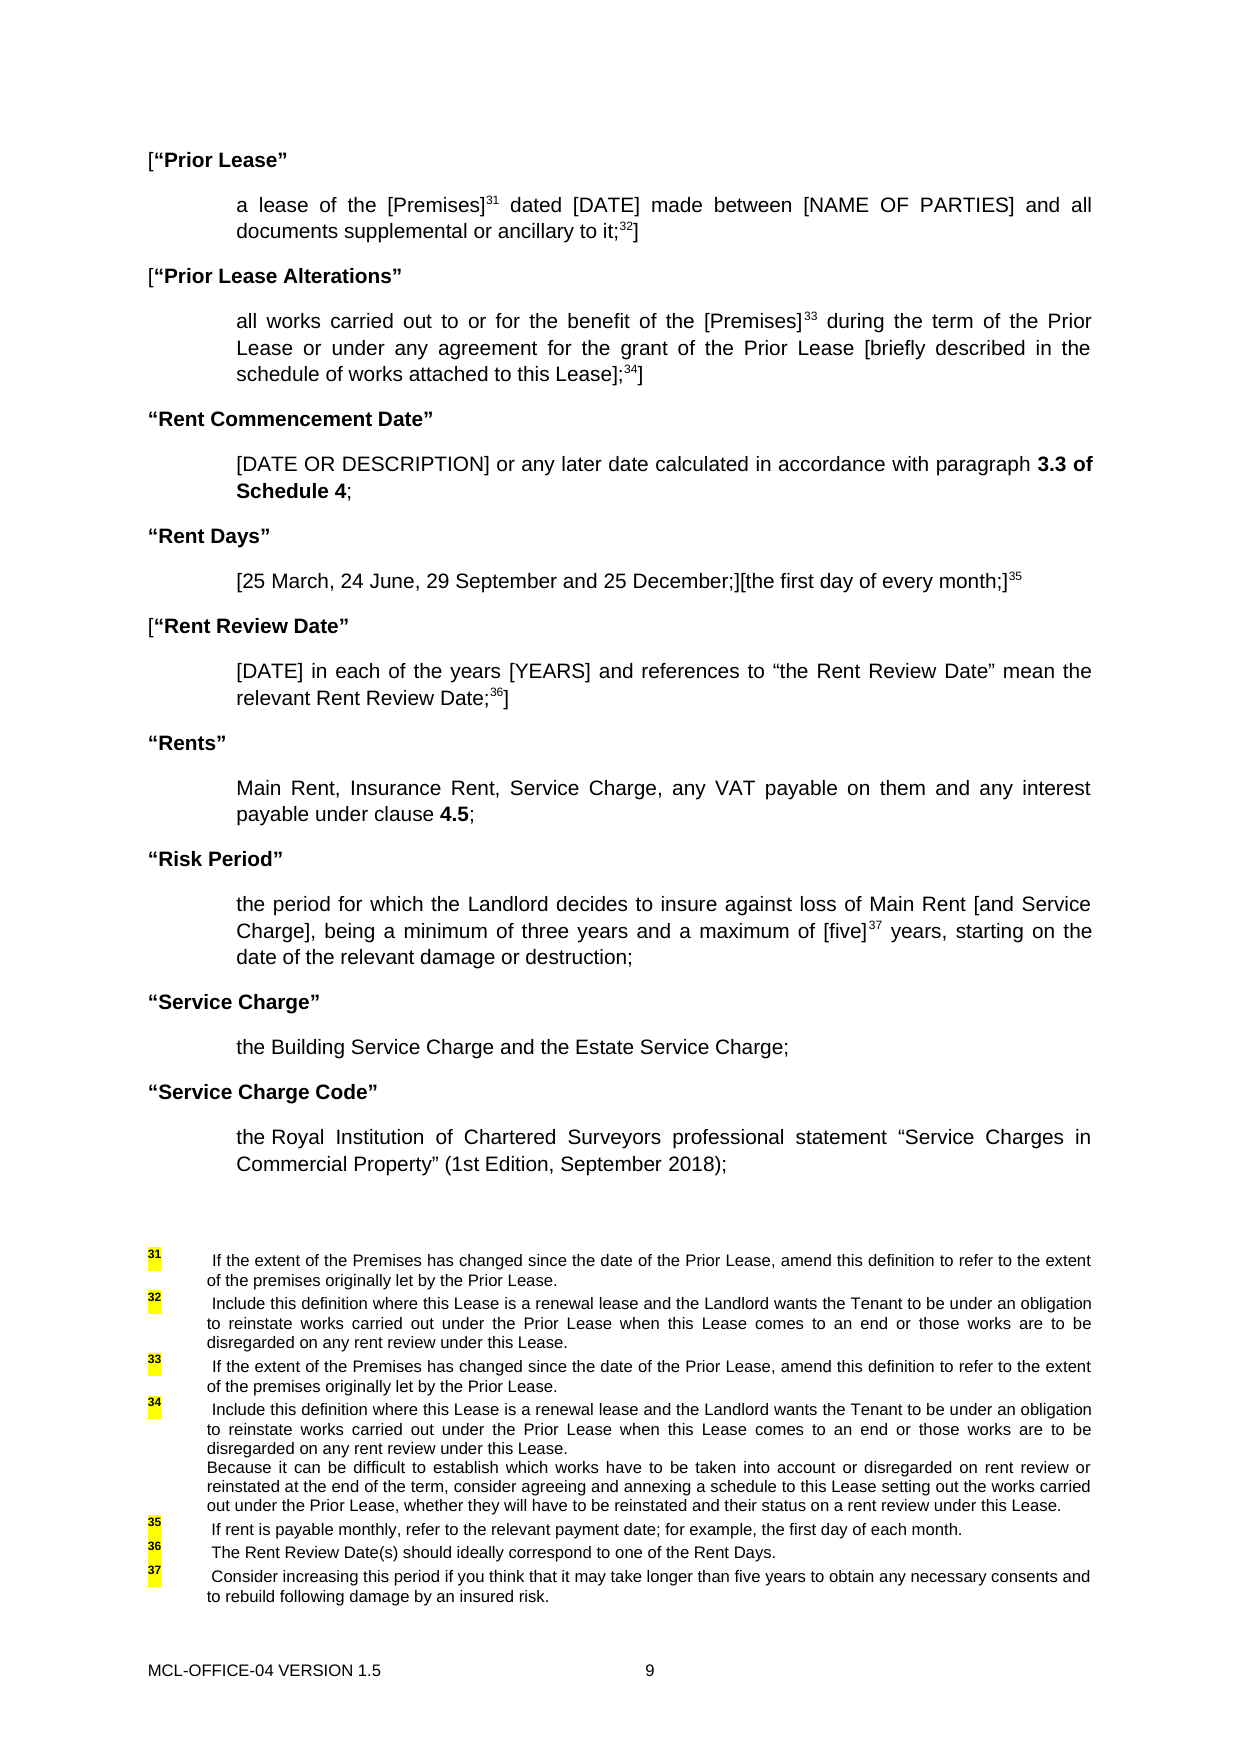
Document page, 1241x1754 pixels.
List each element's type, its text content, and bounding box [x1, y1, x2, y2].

text [“Prior Lease Alterations” [148, 264, 1093, 288]
text [“Prior Lease” [148, 148, 1093, 172]
text [DATE OR DESCRIPTION] or any later date calculated in accordance with paragraph 3.3 of Schedule 4; [236, 452, 1093, 502]
text “Rent Days” [148, 524, 1093, 548]
text all works carried out to or for the benefit of the [Premises] during the term of the Prior Lease or under any agreement for the grant of the Prior Lease [briefly described in the schedule of works attached to this Lease];] [236, 309, 1093, 386]
text “Rent Commencement Date” [148, 407, 1093, 431]
text [25 March, 24 June, 29 September and 25 December;][the first day of every month;] [236, 569, 1093, 593]
text a lease of the [Premises] dated [DATE] made between [NAME OF PARTIES] and all documents supplemental or ancillary to it;] [236, 193, 1093, 243]
text [“Rent Review Date” [148, 614, 1093, 638]
text “Rents” [148, 730, 1093, 754]
text the Royal Institution of Chartered Surveyors professional statement “Service Charges in Commercial Property” (1st Edition, September 2018); [236, 1125, 1093, 1176]
text “Risk Period” [148, 847, 1093, 871]
text “Service Charge” [148, 990, 1093, 1014]
text the period for which the Landlord decides to insure against loss of Main Rent [and Service Charge], being a minimum of three years and a maximum of [five] years, starting on the date of the relevant damage or destruction; [236, 892, 1093, 969]
text the Building Service Charge and the Estate Service Charge; [236, 1035, 1093, 1059]
text Main Rent, Insurance Rent, Service Charge, any VAT payable on them and any interest payable under clause 4.5; [236, 776, 1093, 826]
text [DATE] in each of the years [YEARS] and references to “the Rent Review Date” mean the relevant Rent Review Date;] [236, 659, 1093, 709]
text “Service Charge Code” [148, 1080, 1093, 1104]
